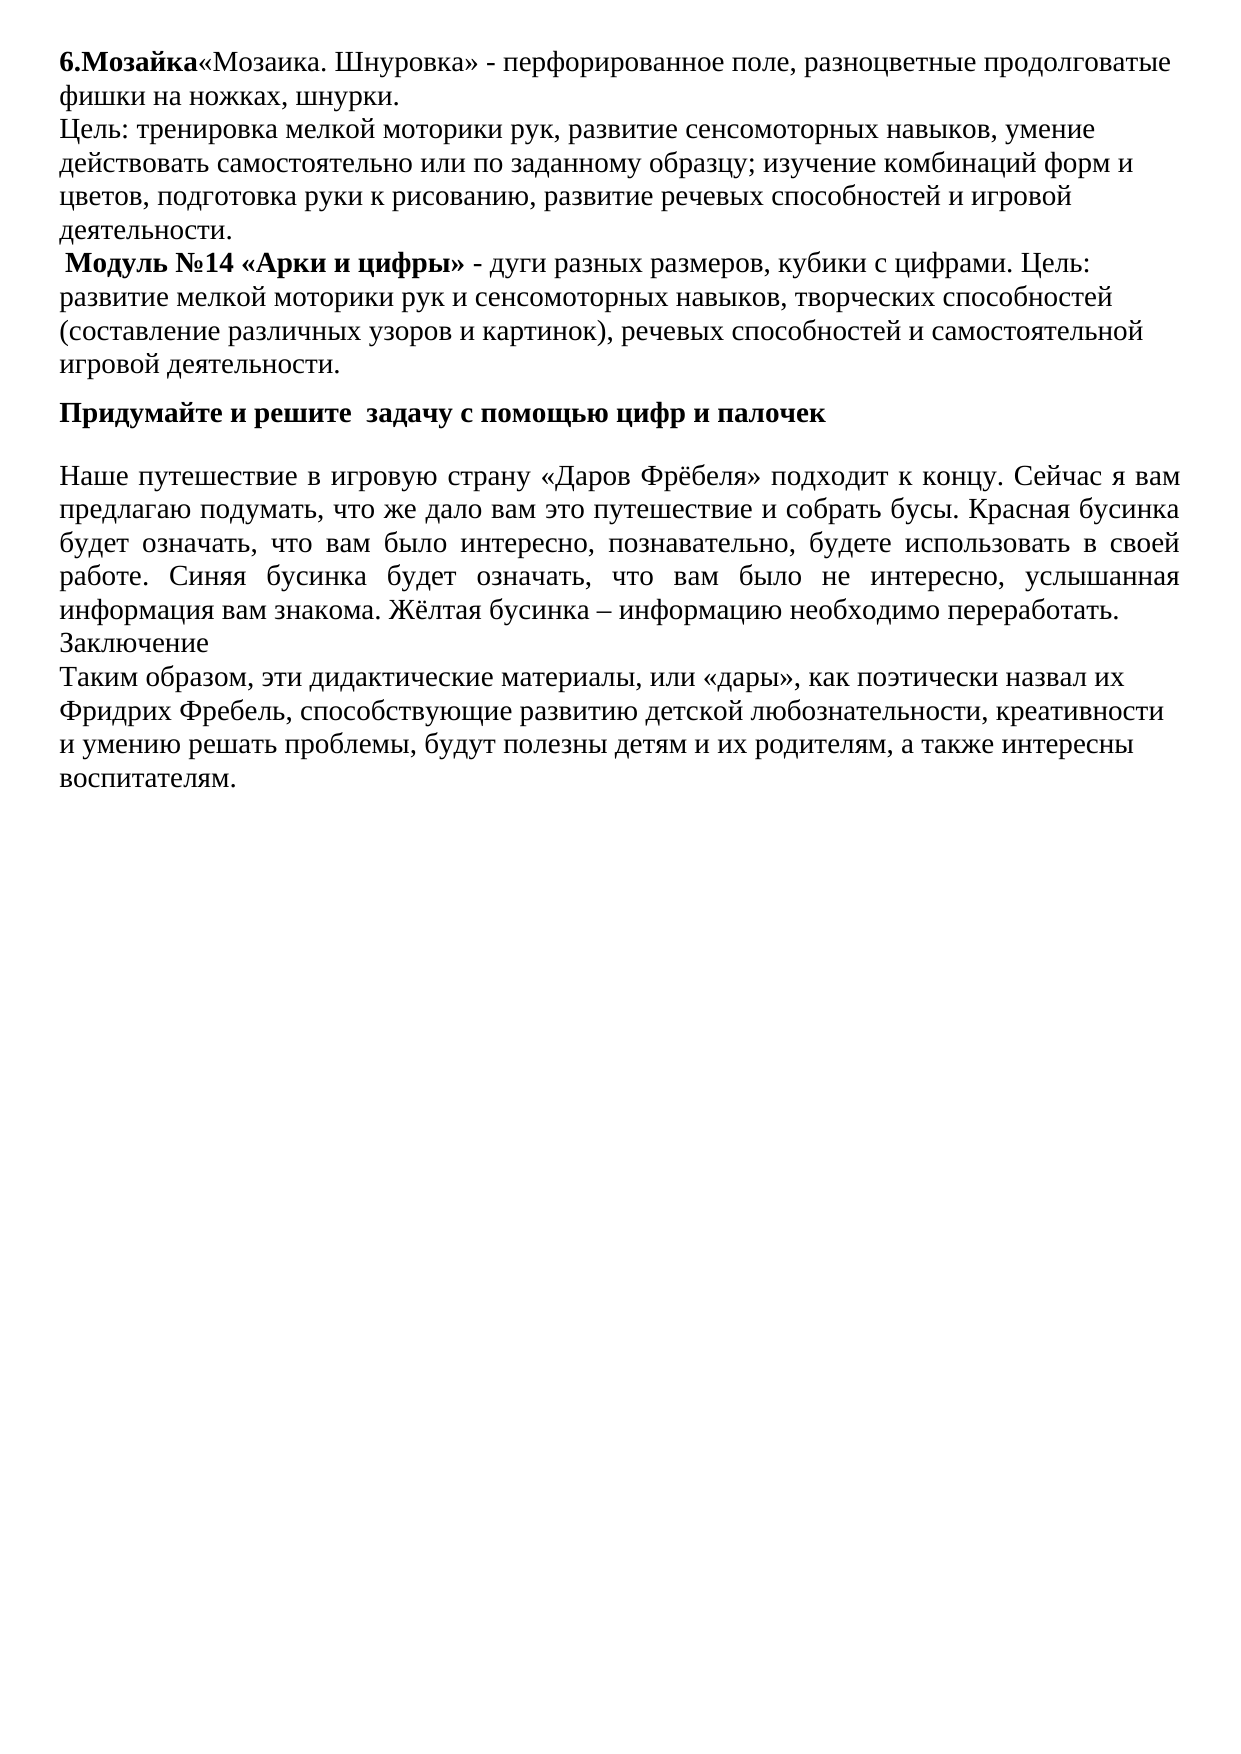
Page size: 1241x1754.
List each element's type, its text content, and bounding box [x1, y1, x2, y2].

text Наше путешествие в игровую страну «Даров Фрёбеля» подходит к концу. Сейчас я вам предлагаю подумать, что же дало вам это путешествие и собрать бусы. Красная бусинка будет означать, что вам было интересно, познавательно, будете использовать в своей работе. Синяя бусинка будет означать, что вам было не интересно, услышанная информация вам знакома. Жёлтая бусинка – информацию необходимо переработать. [59, 458, 1181, 626]
text 6.Мозайка«Мозаика. Шнуровка» - перфорированное поле, разноцветные продолговатые фишки на ножках, шнурки. [59, 44, 1181, 111]
text Придумайте и решите задачу с помощью цифр и палочек [59, 396, 1181, 429]
text Модуль №14 «Арки и цифры» - дуги разных размеров, кубики с цифрами. Цель: развитие мелкой моторики рук и сенсомоторных навыков, творческих способностей (составление различных узоров и картинок), речевых способностей и самостоятельной игровой деятельности. [59, 246, 1181, 380]
text Таким образом, эти дидактические материалы, или «дары», как поэтически назвал их Фридрих Фребель, способствующие развитию детской любознательности, креативности и умению решать проблемы, будут полезны детям и их родителям, а также интересны воспитателям. [59, 659, 1181, 793]
text Заключение [59, 626, 1181, 659]
text Цель: тренировка мелкой моторики рук, развитие сенсомоторных навыков, умение действовать самостоятельно или по заданному образцу; изучение комбинаций форм и цветов, подготовка руки к рисованию, развитие речевых способностей и игровой деятельности. [59, 111, 1181, 246]
